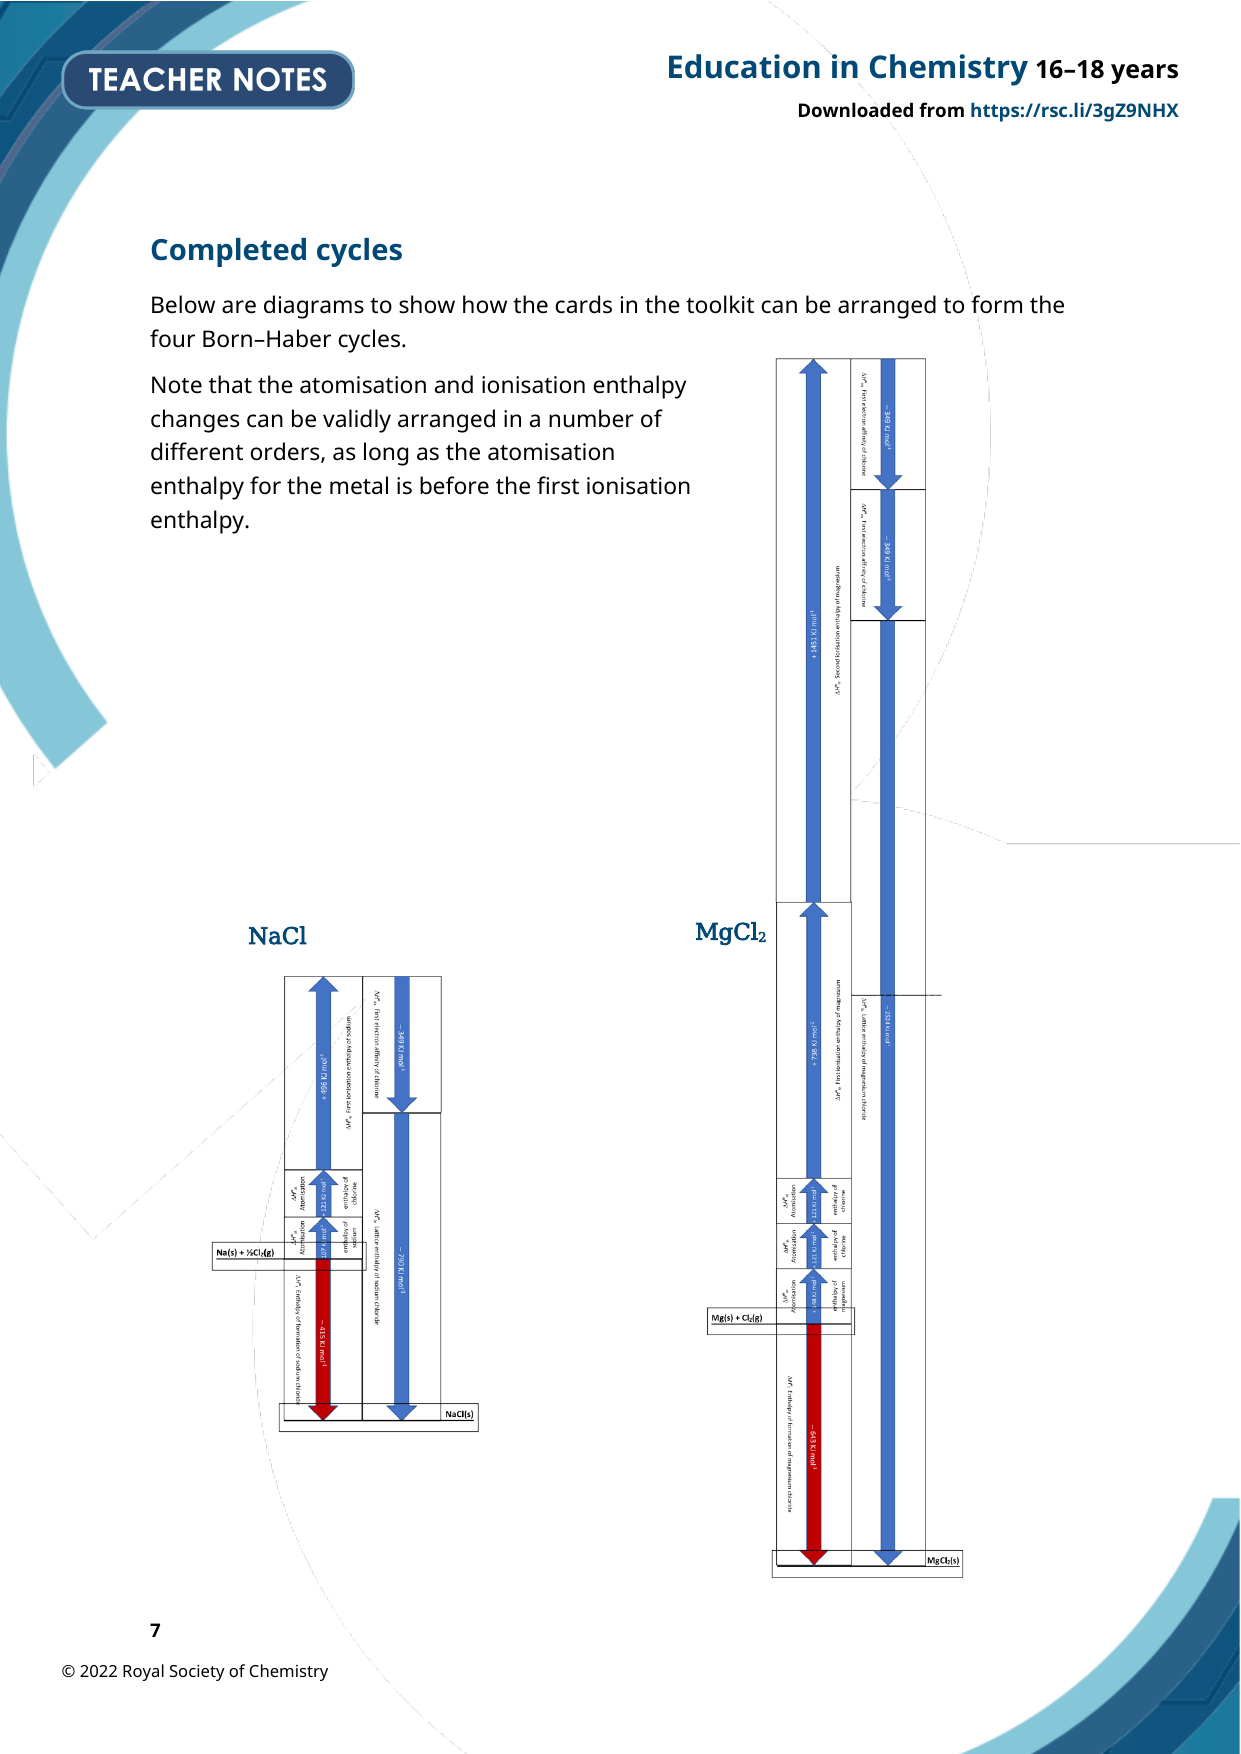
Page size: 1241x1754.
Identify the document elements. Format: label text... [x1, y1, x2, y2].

picture [203, 964, 488, 1435]
picture [61, 50, 355, 110]
picture [695, 345, 971, 1590]
text Below are diagrams to show how the cards in the toolkit can be arranged to form the four Born–Haber cycles. [150, 289, 1090, 354]
text Completed cycles [150, 229, 1090, 269]
text Note that the atomisation and ionisation enthalpy changes can be validly arranged in a number of different orders, as long as the atomisation enthalpy for the metal is before the first ionisation enthalpy. [150, 369, 695, 535]
